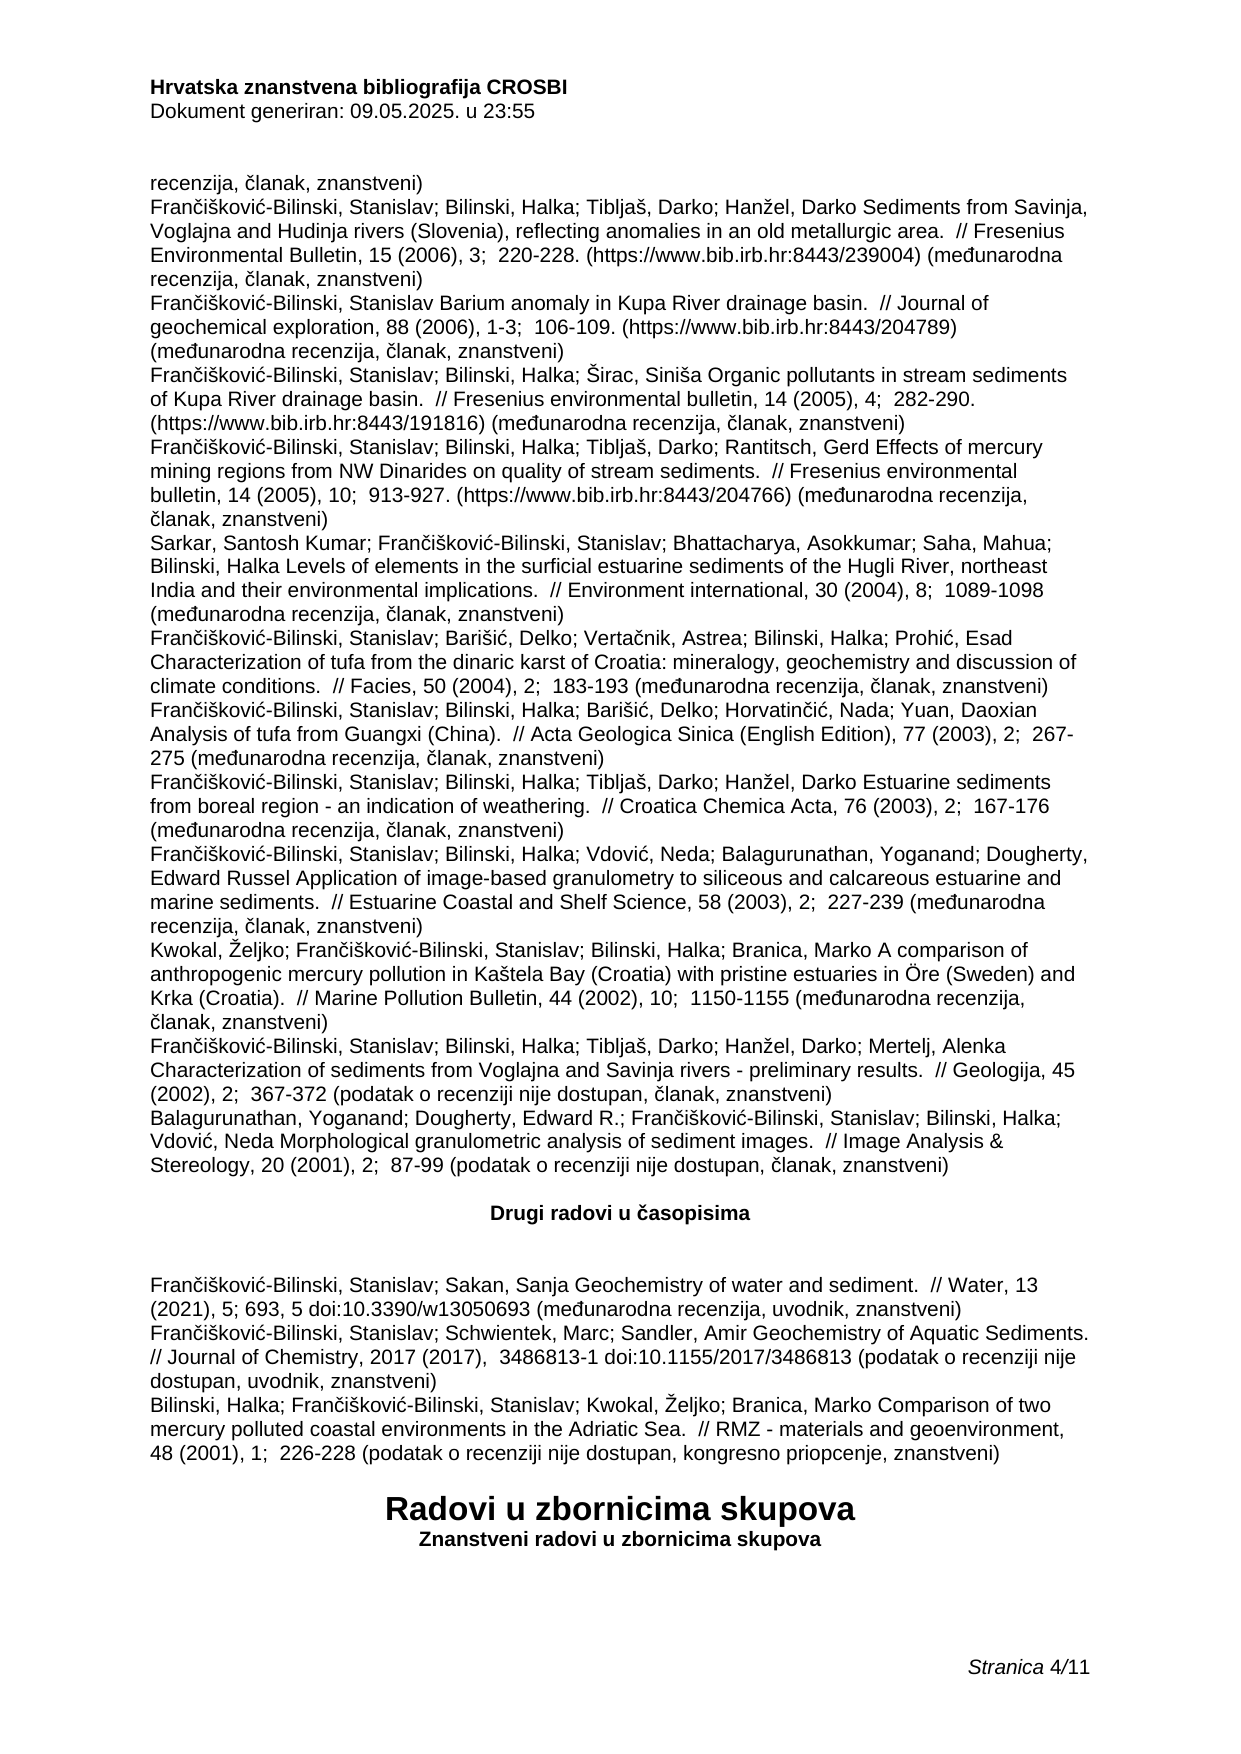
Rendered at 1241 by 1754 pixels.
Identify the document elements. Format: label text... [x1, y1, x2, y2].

text Frančišković-Bilinski, Stanislav; Bilinski, Halka; Tibljaš, Darko; Hanžel, Darko [150, 770, 1090, 842]
subtitle Znanstveni radovi u zbornicima skupova [150, 1527, 1090, 1551]
text Frančišković-Bilinski, Stanislav; Bilinski, Halka; Barišić, Delko; Horvatinčić, Nada; Yuan, Daoxian [150, 698, 1090, 770]
text Frančišković-Bilinski, Stanislav; Barišić, Delko; Vertačnik, Astrea; Bilinski, Halka; Prohić, Esad [150, 626, 1090, 698]
text Frančišković-Bilinski, Stanislav; Sakan, Sanja [150, 1273, 1090, 1321]
subtitle Radovi u zbornicima skupova [150, 1489, 1090, 1527]
text Sarkar, Santosh Kumar; Frančišković-Bilinski, Stanislav; Bhattacharya, Asokkumar; Saha, Mahua; Bilinski, Halka [150, 530, 1090, 626]
text Balagurunathan, Yoganand; Dougherty, Edward R.; Frančišković-Bilinski, Stanislav; Bilinski, Halka; Vdović, Neda [150, 1105, 1090, 1177]
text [150, 171, 1090, 195]
text Frančišković-Bilinski, Stanislav; Bilinski, Halka; Tibljaš, Darko; Rantitsch, Gerd [150, 434, 1090, 530]
text Frančišković-Bilinski, Stanislav; Bilinski, Halka; Širac, Siniša [150, 363, 1090, 434]
text Frančišković-Bilinski, Stanislav; Schwientek, Marc; Sandler, Amir [150, 1321, 1090, 1393]
subtitle Drugi radovi u časopisima [150, 1201, 1090, 1225]
text Frančišković-Bilinski, Stanislav; Bilinski, Halka; Tibljaš, Darko; Hanžel, Darko [150, 195, 1090, 291]
text Frančišković-Bilinski, Stanislav; Bilinski, Halka; Vdović, Neda; Balagurunathan, Yoganand; Dougherty, Edward Russel [150, 842, 1090, 938]
text Frančišković-Bilinski, Stanislav [150, 291, 1090, 363]
text Bilinski, Halka; Frančišković-Bilinski, Stanislav; Kwokal, Željko; Branica, Marko [150, 1393, 1090, 1465]
text Frančišković-Bilinski, Stanislav; Bilinski, Halka; Tibljaš, Darko; Hanžel, Darko; Mertelj, Alenka [150, 1033, 1090, 1105]
text Kwokal, Željko; Frančišković-Bilinski, Stanislav; Bilinski, Halka; Branica, Marko [150, 938, 1090, 1033]
